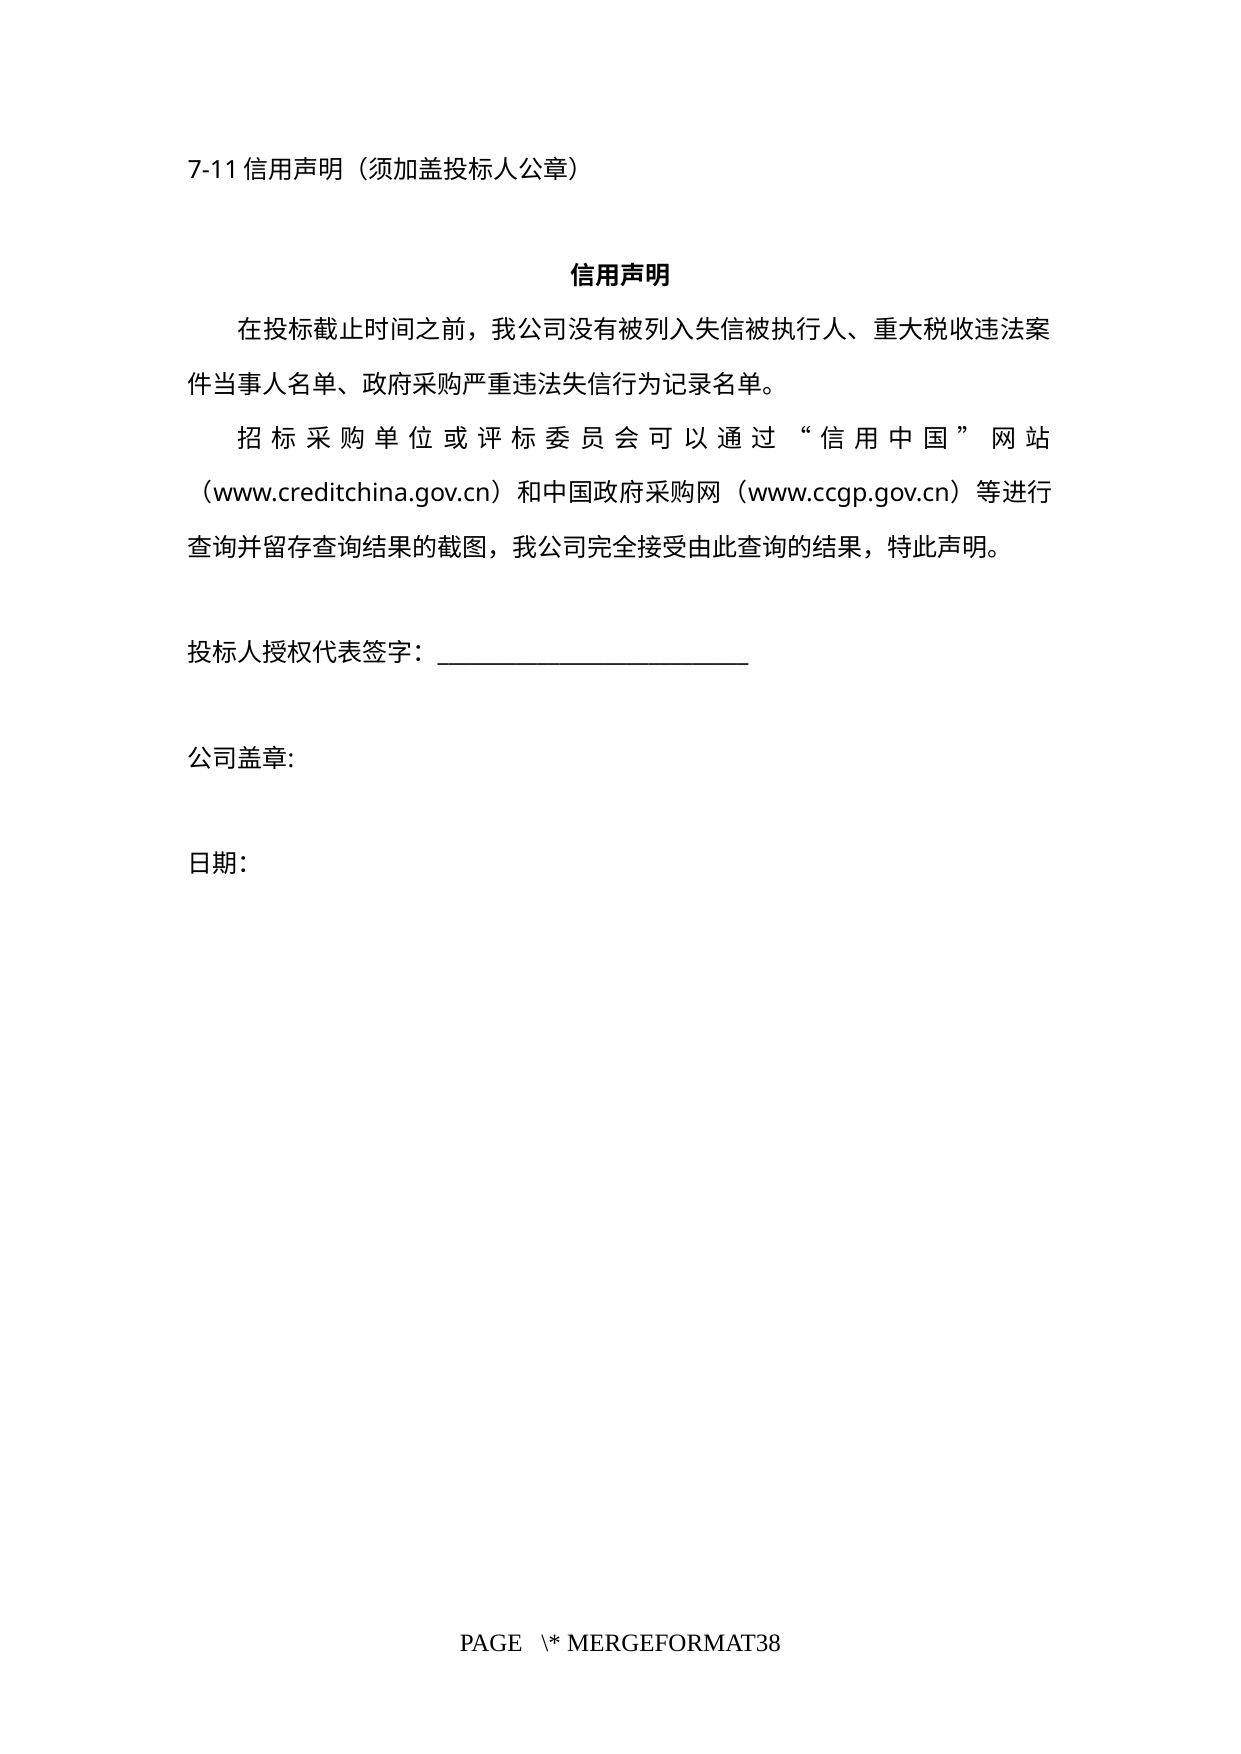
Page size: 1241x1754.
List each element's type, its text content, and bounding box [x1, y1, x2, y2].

text 招标采购单位或评标委员会可以通过“信用中国”网站（www.creditchina.gov.cn）和中国政府采购网（www.ccgp.gov.cn）等进行查询并留存查询结果的截图，我公司完全接受由此查询的结果，特此声明。 [187, 418, 1053, 563]
text 信用声明 [187, 255, 1053, 292]
text 7-11信用声明（须加盖投标人公章） [187, 150, 1053, 186]
text 在投标截止时间之前，我公司没有被列入失信被执行人、重大税收违法案件当事人名单、政府采购严重违法失信行为记录名单。 [187, 310, 1053, 400]
text 公司盖章: [187, 738, 1053, 774]
text 投标人授权代表签字：____________________________ [187, 633, 1053, 669]
text 日期： [187, 843, 1053, 880]
